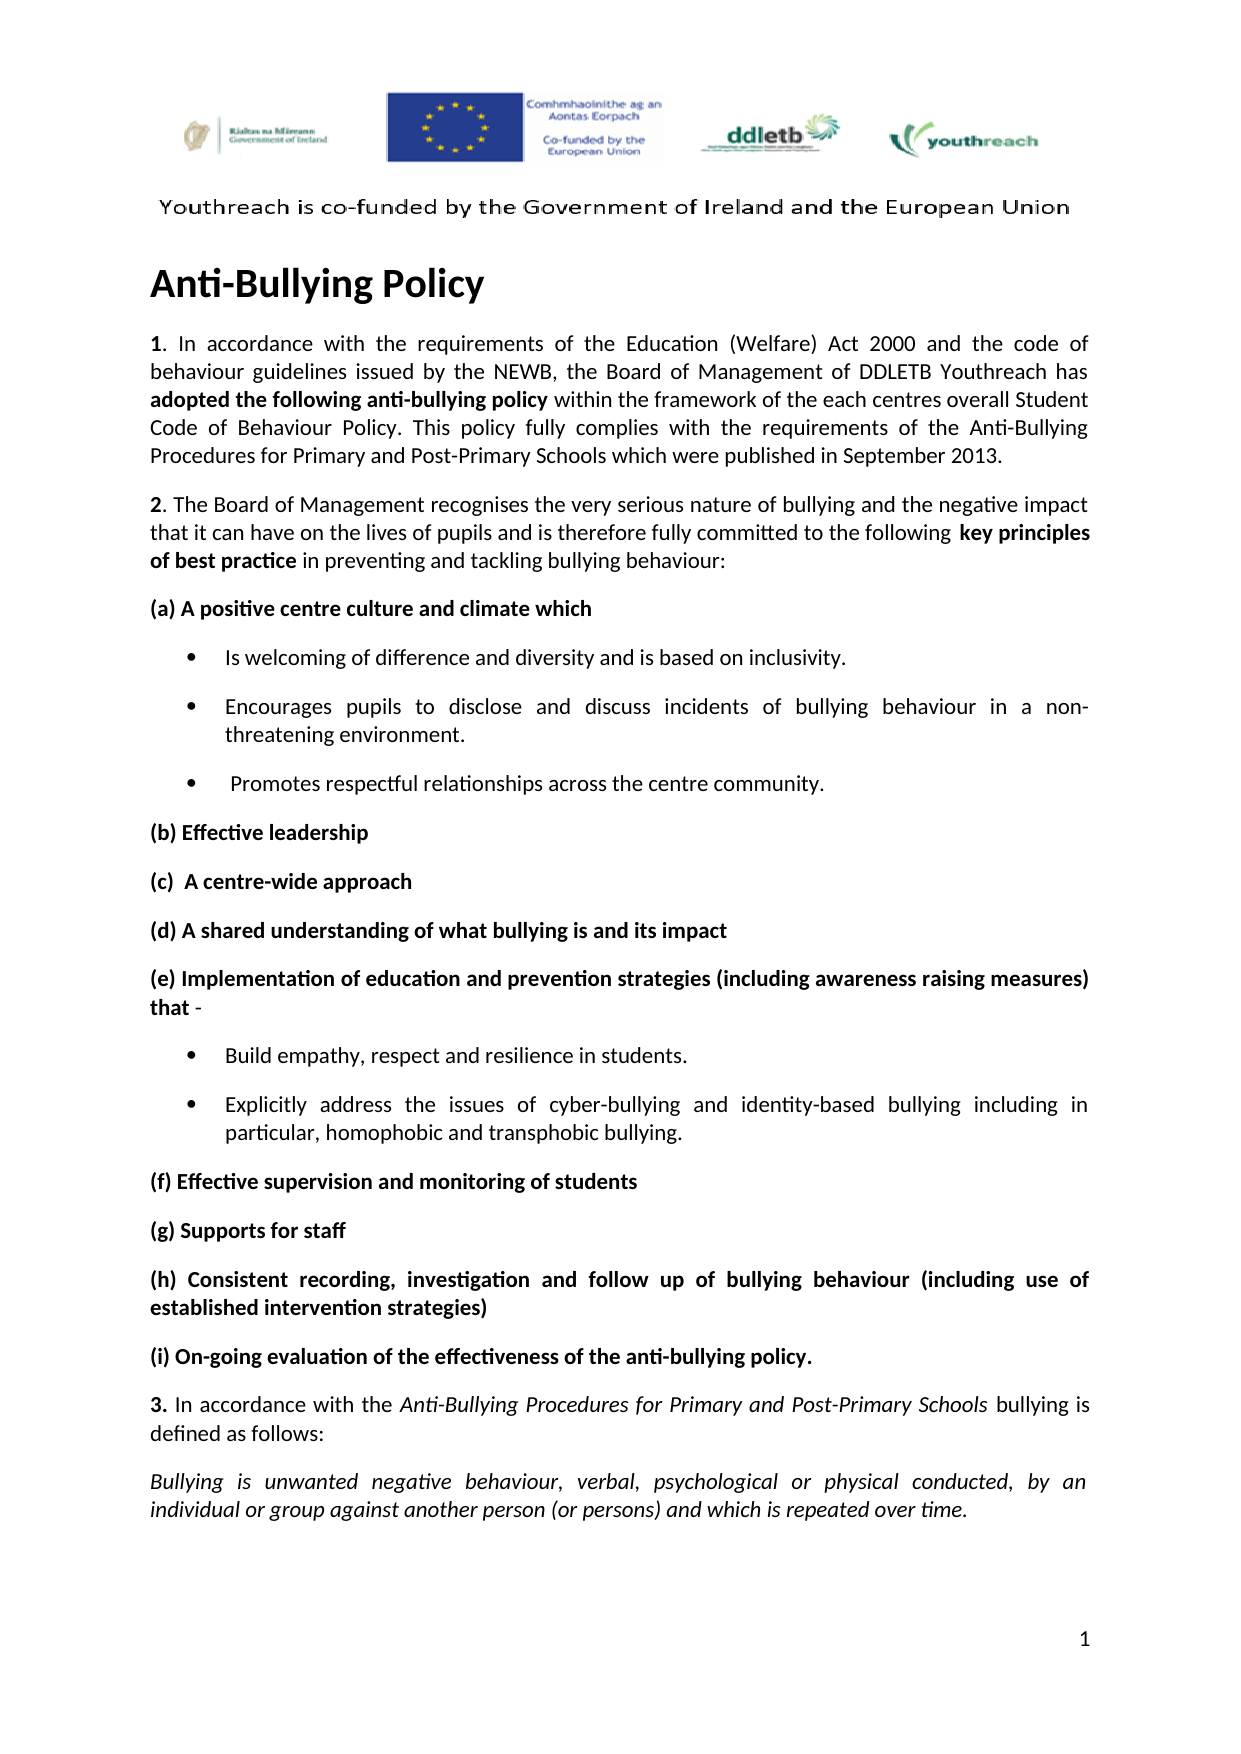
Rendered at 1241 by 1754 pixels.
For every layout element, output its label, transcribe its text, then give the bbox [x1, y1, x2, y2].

text (h) Consistent recording, investigation and follow up of bullying behaviour (including use of established intervention strategies) [150, 1265, 1090, 1321]
picture [150, 73, 1091, 229]
text (d) A shared understanding of what bullying is and its impact [150, 916, 1090, 944]
text (f) Effective supervision and monitoring of students [150, 1167, 1090, 1195]
text Anti-Bullying Policy [150, 257, 1090, 308]
text 2. The Board of Management recognises the very serious nature of bullying and the negative impact that it can have on the lives of pupils and is therefore fully committed to the following key principles of best practice in preventing and tackling bullying behaviour: [150, 490, 1090, 574]
list Build empathy, respect and resilience in students. [187, 1041, 1090, 1069]
list Is welcoming of difference and diversity and is based on inclusivity. [187, 643, 1090, 671]
text Bullying is unwanted negative behaviour, verbal, psychological or physical conducted, by an individual or group against another person (or persons) and which is repeated over time. [150, 1467, 1090, 1523]
text (e) Implementation of education and prevention strategies (including awareness raising measures) that - [150, 964, 1090, 1021]
list Promotes respectful relationships across the centre community. [187, 769, 1090, 797]
text (b) Effective leadership [150, 818, 1090, 846]
list Encourages pupils to disclose and discuss incidents of bullying behaviour in a non-threatening environment. [187, 692, 1090, 748]
text (i) On-going evaluation of the effectiveness of the anti-bullying policy. [150, 1342, 1090, 1370]
text (a) A positive centre culture and climate which [150, 594, 1090, 623]
text 1. In accordance with the requirements of the Education (Welfare) Act 2000 and the code of behaviour guidelines issued by the NEWB, the Board of Management of DDLETB Youthreach has adopted the following anti-bullying policy within the framework of the each centres overall Student Code of Behaviour Policy. This policy fully complies with the requirements of the Anti-Bullying Procedures for Primary and Post-Primary Schools which were published in September 2013. [150, 329, 1090, 469]
list Explicitly address the issues of cyber-bullying and identity-based bullying including in particular, homophobic and transphobic bullying. [187, 1090, 1090, 1146]
text (c) A centre-wide approach [150, 867, 1090, 895]
text 3. In accordance with the Anti-Bullying Procedures for Primary and Post-Primary Schools bullying is defined as follows: [150, 1391, 1090, 1447]
text (g) Supports for staff [150, 1216, 1090, 1244]
